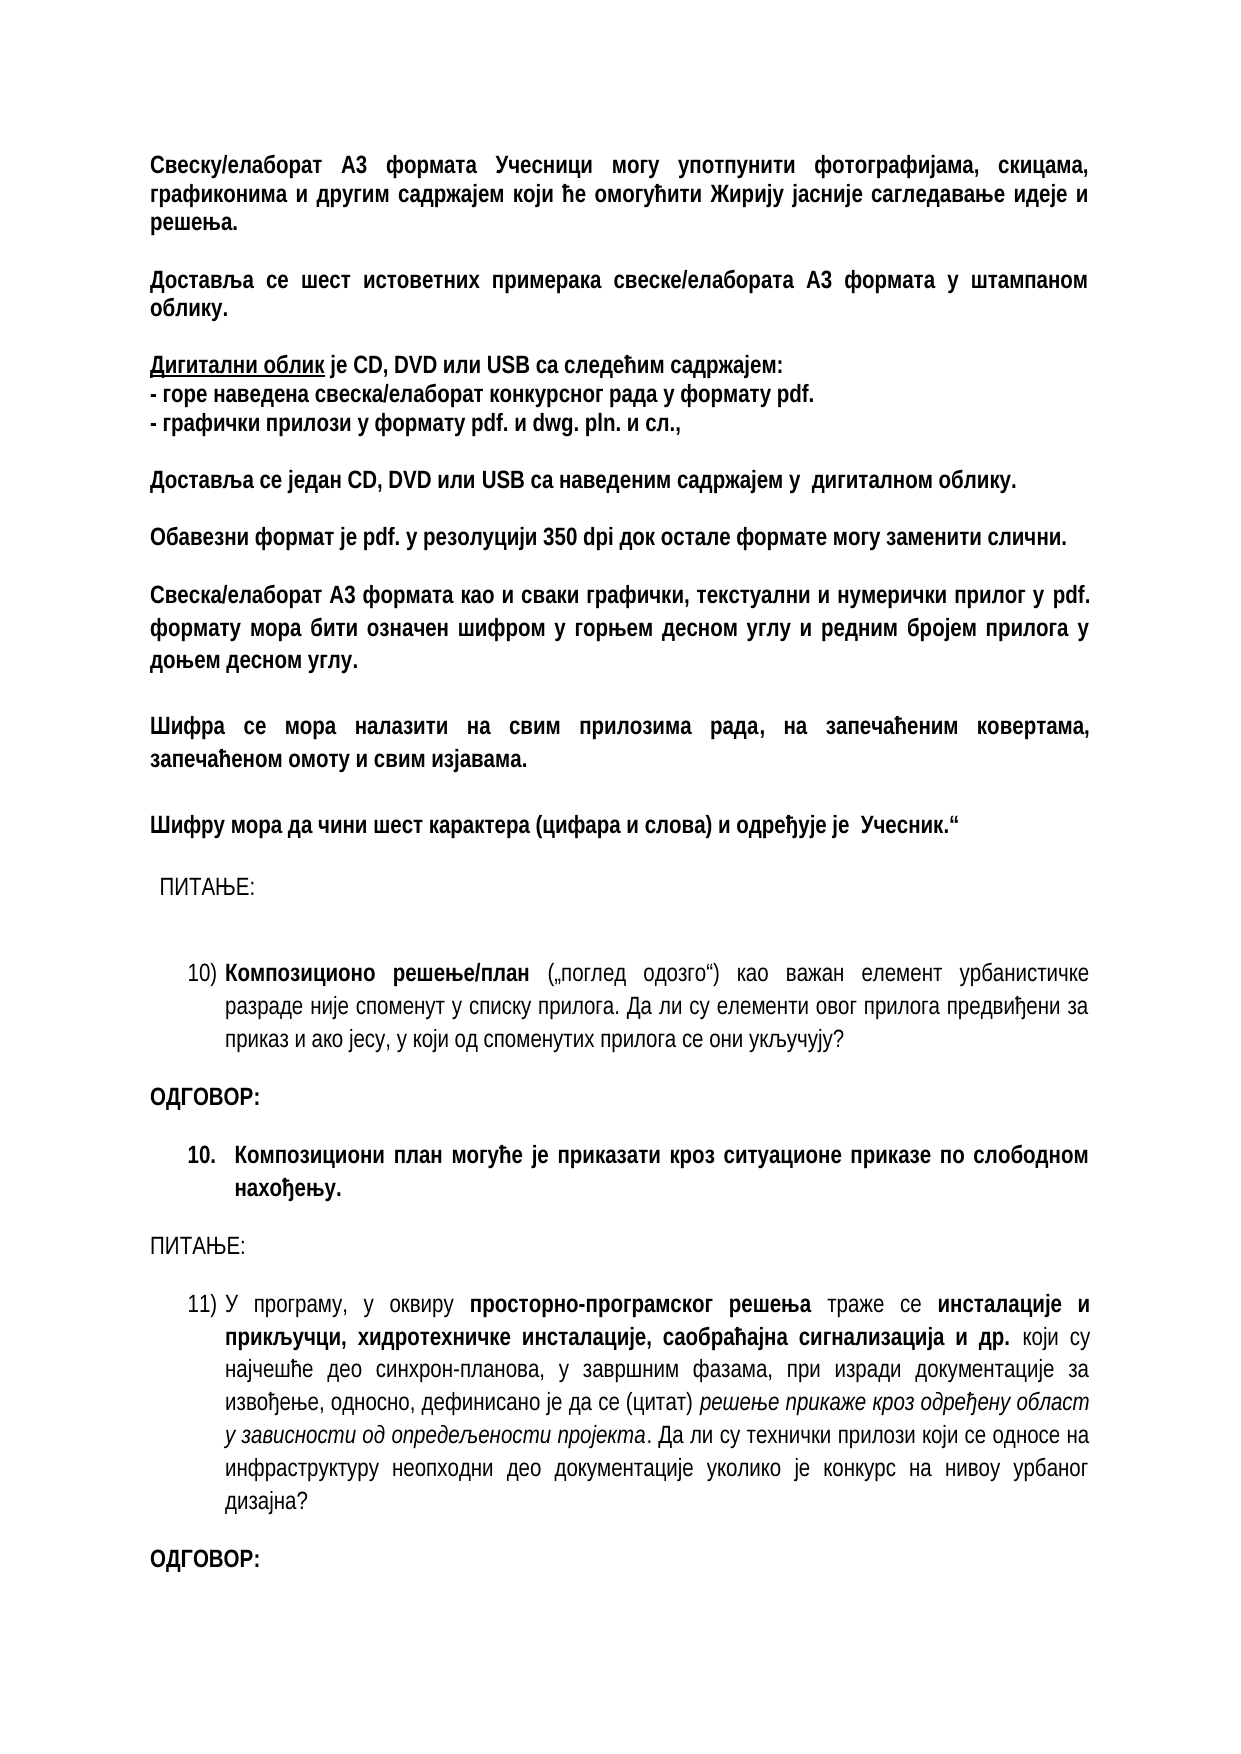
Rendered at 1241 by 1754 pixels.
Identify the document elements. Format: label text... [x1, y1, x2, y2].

text - графички прилози у формату pdf. и dwg. pln. и сл., [150, 408, 1090, 436]
text Обавезни формат је pdf. у резолуцији 350 dpi док остале формате могу заменити слични. [150, 522, 1090, 551]
text - горе наведена свеска/елаборат конкурсног рада у формату pdf. [150, 379, 1090, 408]
text Дигитални облик је CD, DVD или USB са следећим садржајем: [150, 351, 1090, 379]
title У програму, у оквиру просторно-програмског решења траже се инсталације и прикључци, хидротехничке инсталације, саобраћајна сигнализација и др. који су најчешће део синхрон-планова, у завршним фазама, при изради документације за извођење, односно, дефинисано је да се (цитат) решење прикаже кроз одређену област у зависности од опредељености пројекта. Да ли су технички прилози који се односе на инфраструктуру неопходни део документације уколико је конкурс на нивоу урбаног дизајна? [187, 1289, 1090, 1515]
text Свеску/елаборат А3 формата Учесници могу употпунити фотографијама, скицама, графиконима и другим садржајем који ће омогућити Жирију јасније сагледавање идеје и решења. [150, 150, 1090, 236]
text Шифру мора да чини шест карактера (цифара и слова) и одређује је Учесник.“ [150, 810, 1090, 839]
text ПИТАЊЕ: [150, 1231, 1090, 1259]
title Композиционо решење/план („поглед одозго“) као важан елемент урбанистичке разраде није споменут у списку прилога. Да ли су елементи овог прилога предвиђени за приказ и ако јесу, у који од споменутих прилога се они укључују? [187, 958, 1090, 1053]
text Свеска/елаборат А3 формата као и сваки графички, текстуални и нумерички прилог у pdf. формату мора бити означен шифром у горњем десном углу и редним бројем прилога у доњем десном углу. [150, 580, 1090, 674]
title ОДГОВОР: [150, 1544, 1090, 1573]
title ОДГОВОР: [150, 1082, 1090, 1111]
text Доставља се један CD, DVD или USB са наведеним садржајем у дигиталном облику. [150, 465, 1090, 494]
list Композициони план могуће је приказати кроз ситуационе приказе по слободном нахођењу. [187, 1140, 1090, 1201]
text ПИТАЊЕ: [150, 872, 1090, 900]
text Шифра се мора налазити на свим прилозима рада, на запечаћеним ковертама, запечаћеном омоту и свим изјавама. [150, 711, 1090, 773]
text Доставља се шест истоветних примерака свеске/елабората А3 формата у штампаном облику. [150, 264, 1090, 322]
